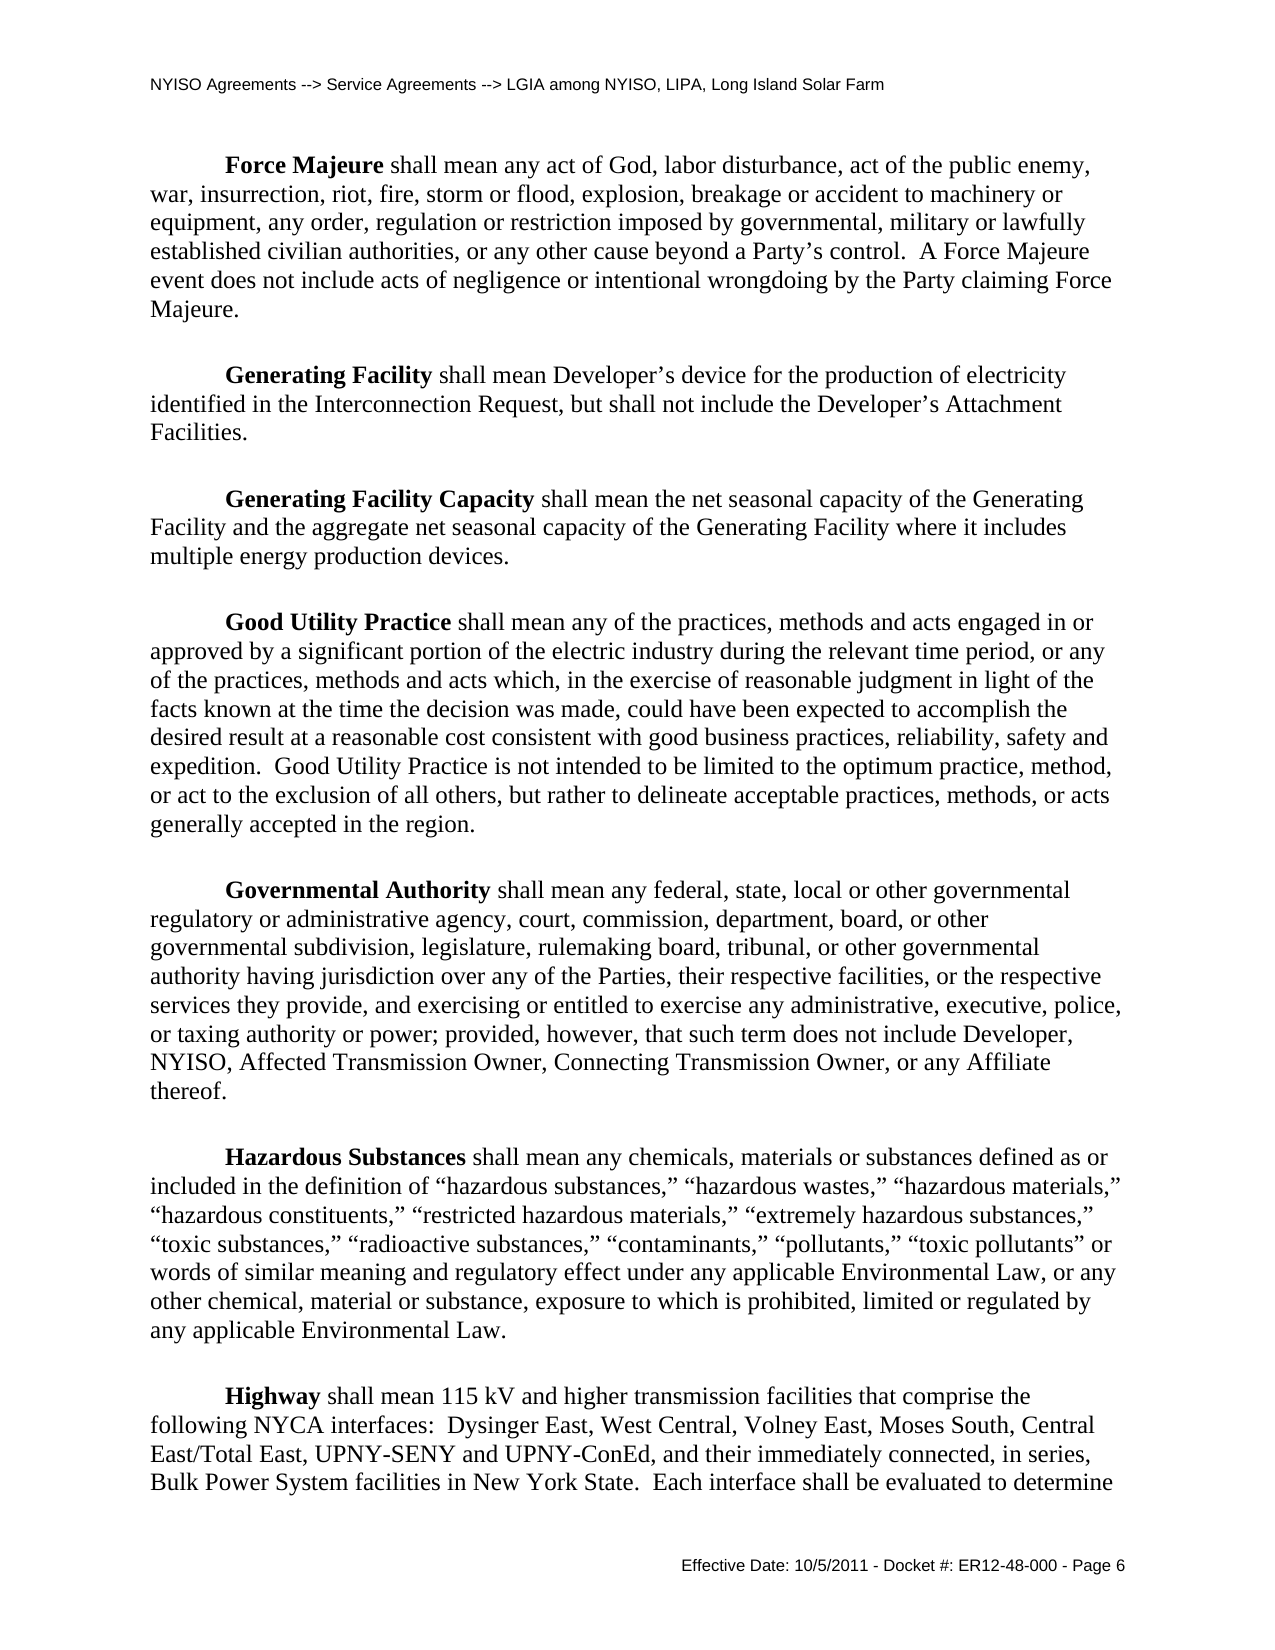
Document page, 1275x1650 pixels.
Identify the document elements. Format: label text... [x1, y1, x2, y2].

text Good Utility Practice shall mean any of the practices, methods and acts engaged in or approved by a significant portion of the electric industry during the relevant time period, or any of the practices, methods and acts which, in the exercise of reasonable judgment in light of the facts known at the time the decision was made, could have been expected to accomplish the desired result at a reasonable cost consistent with good business practices, reliability, safety and expedition. Good Utility Practice is not intended to be limited to the optimum practice, method, or act to the exclusion of all others, but rather to delineate acceptable practices, methods, or acts generally accepted in the region. [150, 607, 1125, 837]
text Generating Facility shall mean Developer’s device for the production of electricity identified in the Interconnection Request, but shall not include the Developer’s Attachment Facilities. [150, 360, 1125, 446]
text Governmental Authority shall mean any federal, state, local or other governmental regulatory or administrative agency, court, commission, department, board, or other governmental subdivision, legislature, rulemaking board, tribunal, or other governmental authority having jurisdiction over any of the Parties, their respective facilities, or the respective services they provide, and exercising or entitled to exercise any administrative, executive, police, or taxing authority or power; provided, however, that such term does not include Developer, NYISO, Affected Transmission Owner, Connecting Transmission Owner, or any Affiliate thereof. [150, 875, 1125, 1105]
text Force Majeure shall mean any act of God, labor disturbance, act of the public enemy, war, insurrection, riot, fire, storm or flood, explosion, breakage or accident to machinery or equipment, any order, regulation or restriction imposed by governmental, military or lawfully established civilian authorities, or any other cause beyond a Party’s control. A Force Majeure event does not include acts of negligence or intentional wrongdoing by the Party claiming Force Majeure. [150, 150, 1125, 322]
text Generating Facility Capacity shall mean the net seasonal capacity of the Generating Facility and the aggregate net seasonal capacity of the Generating Facility where it includes multiple energy production devices. [150, 484, 1125, 570]
text Hazardous Substances shall mean any chemicals, materials or substances defined as or included in the definition of “hazardous substances,” “hazardous wastes,” “hazardous materials,” “hazardous constituents,” “restricted hazardous materials,” “extremely hazardous substances,” “toxic substances,” “radioactive substances,” “contaminants,” “pollutants,” “toxic pollutants” or words of similar meaning and regulatory effect under any applicable Environmental Law, or any other chemical, material or substance, exposure to which is prohibited, limited or regulated by any applicable Environmental Law. [150, 1142, 1125, 1344]
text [150, 1381, 1125, 1496]
